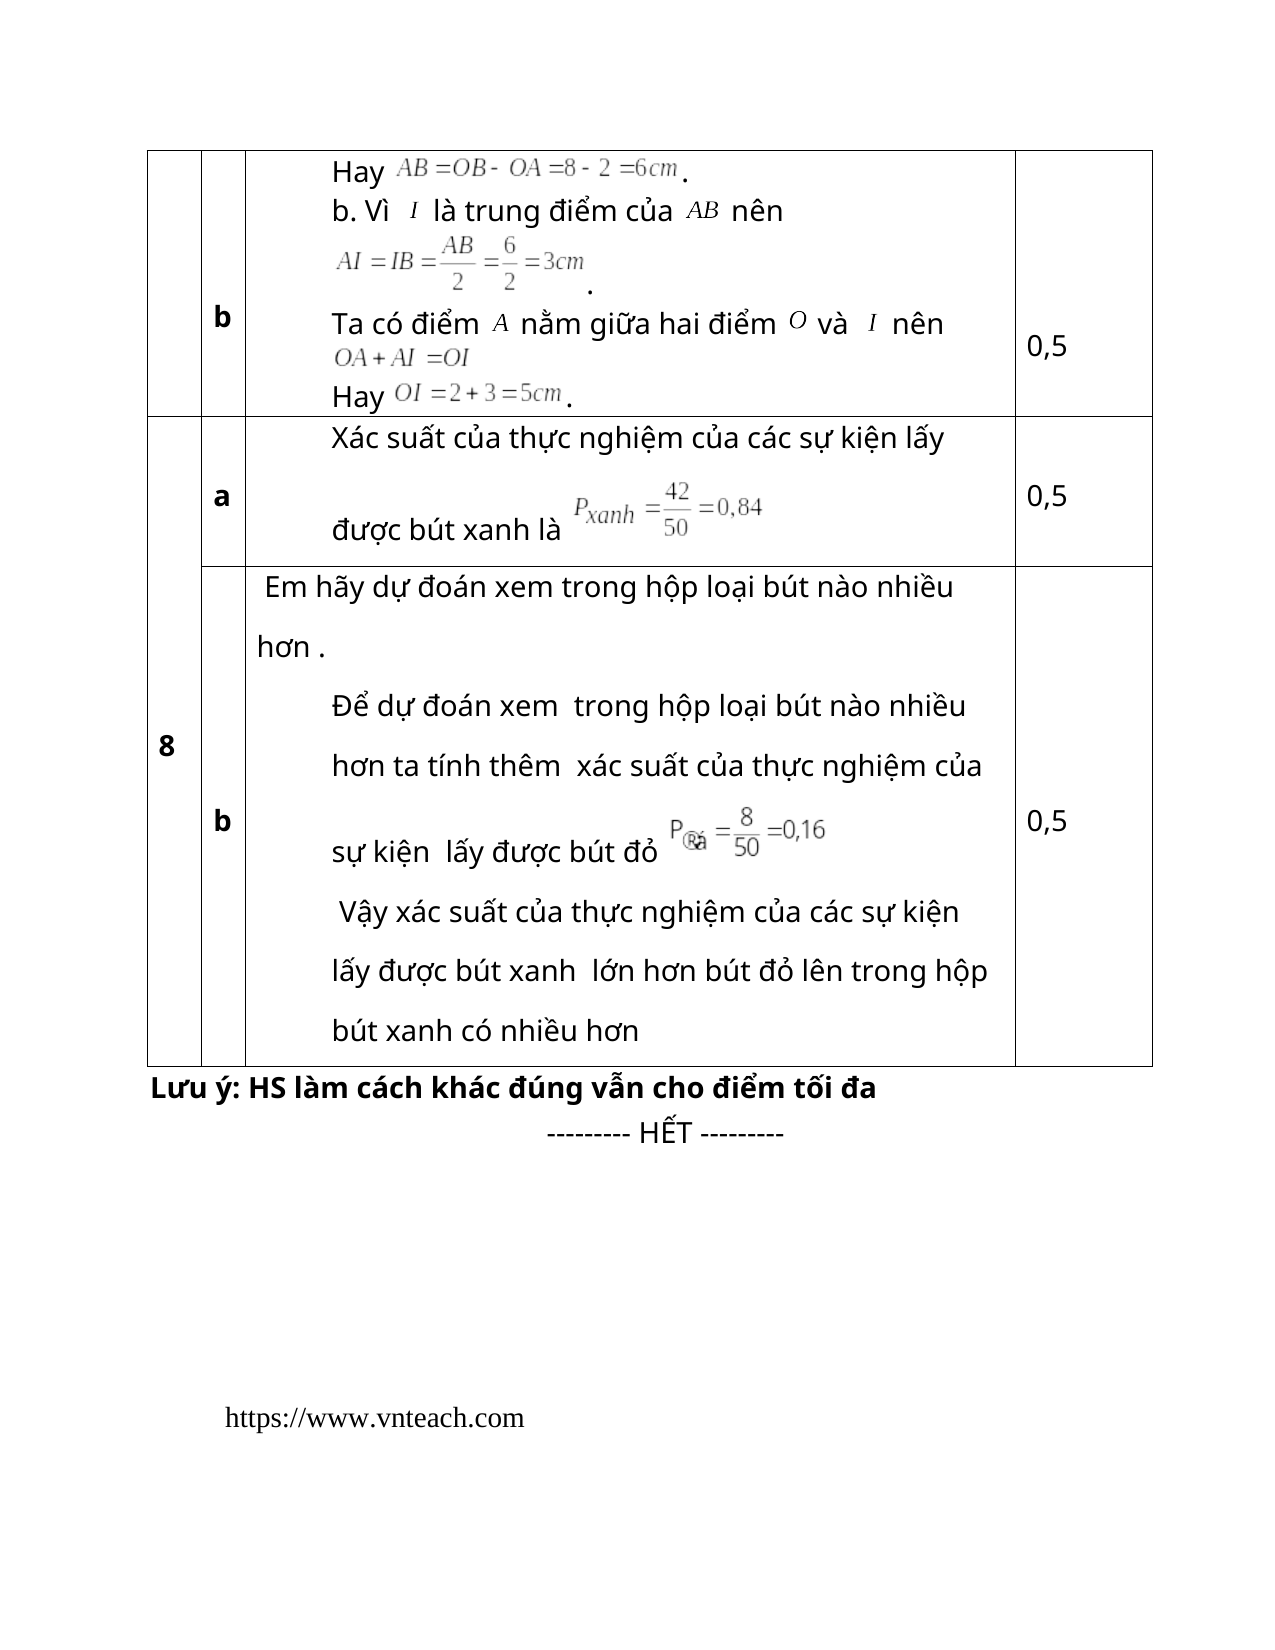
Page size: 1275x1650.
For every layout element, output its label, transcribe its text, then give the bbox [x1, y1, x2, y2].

table_cell 0,5 [1016, 567, 1152, 1066]
table_cell b [202, 567, 245, 1066]
text Lưu ý: HS làm cách khác đúng vẫn cho điểm tối đa [150, 1067, 1181, 1107]
table_cell 0,25 0,5 [1016, 151, 1152, 416]
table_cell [246, 151, 1015, 416]
table_cell Em hãy dự đoán xem trong hộp loại bút nào nhiều hơn . Để dự đoán xem trong hộp loại bút nào nhiều hơn ta tính thêm xác suất của thực nghiệm của sự kiện lấy được bút đỏ Vậy xác suất của thực nghiệm của các sự kiện lấy được bút xanh lớn hơn bút đỏ lên trong hộp bút xanh có nhiều hơn [246, 567, 1015, 1066]
text --------- HẾT --------- [150, 1113, 1181, 1152]
text https://www.vnteach.com [225, 1400, 1181, 1434]
table_cell a b [202, 151, 245, 416]
table_cell a [202, 417, 245, 566]
table_cell 8 [148, 417, 201, 1066]
table_cell 0,5 [1016, 417, 1152, 566]
table_cell Xác suất của thực nghiệm của các sự kiện lấy được bút xanh là [246, 417, 1015, 566]
